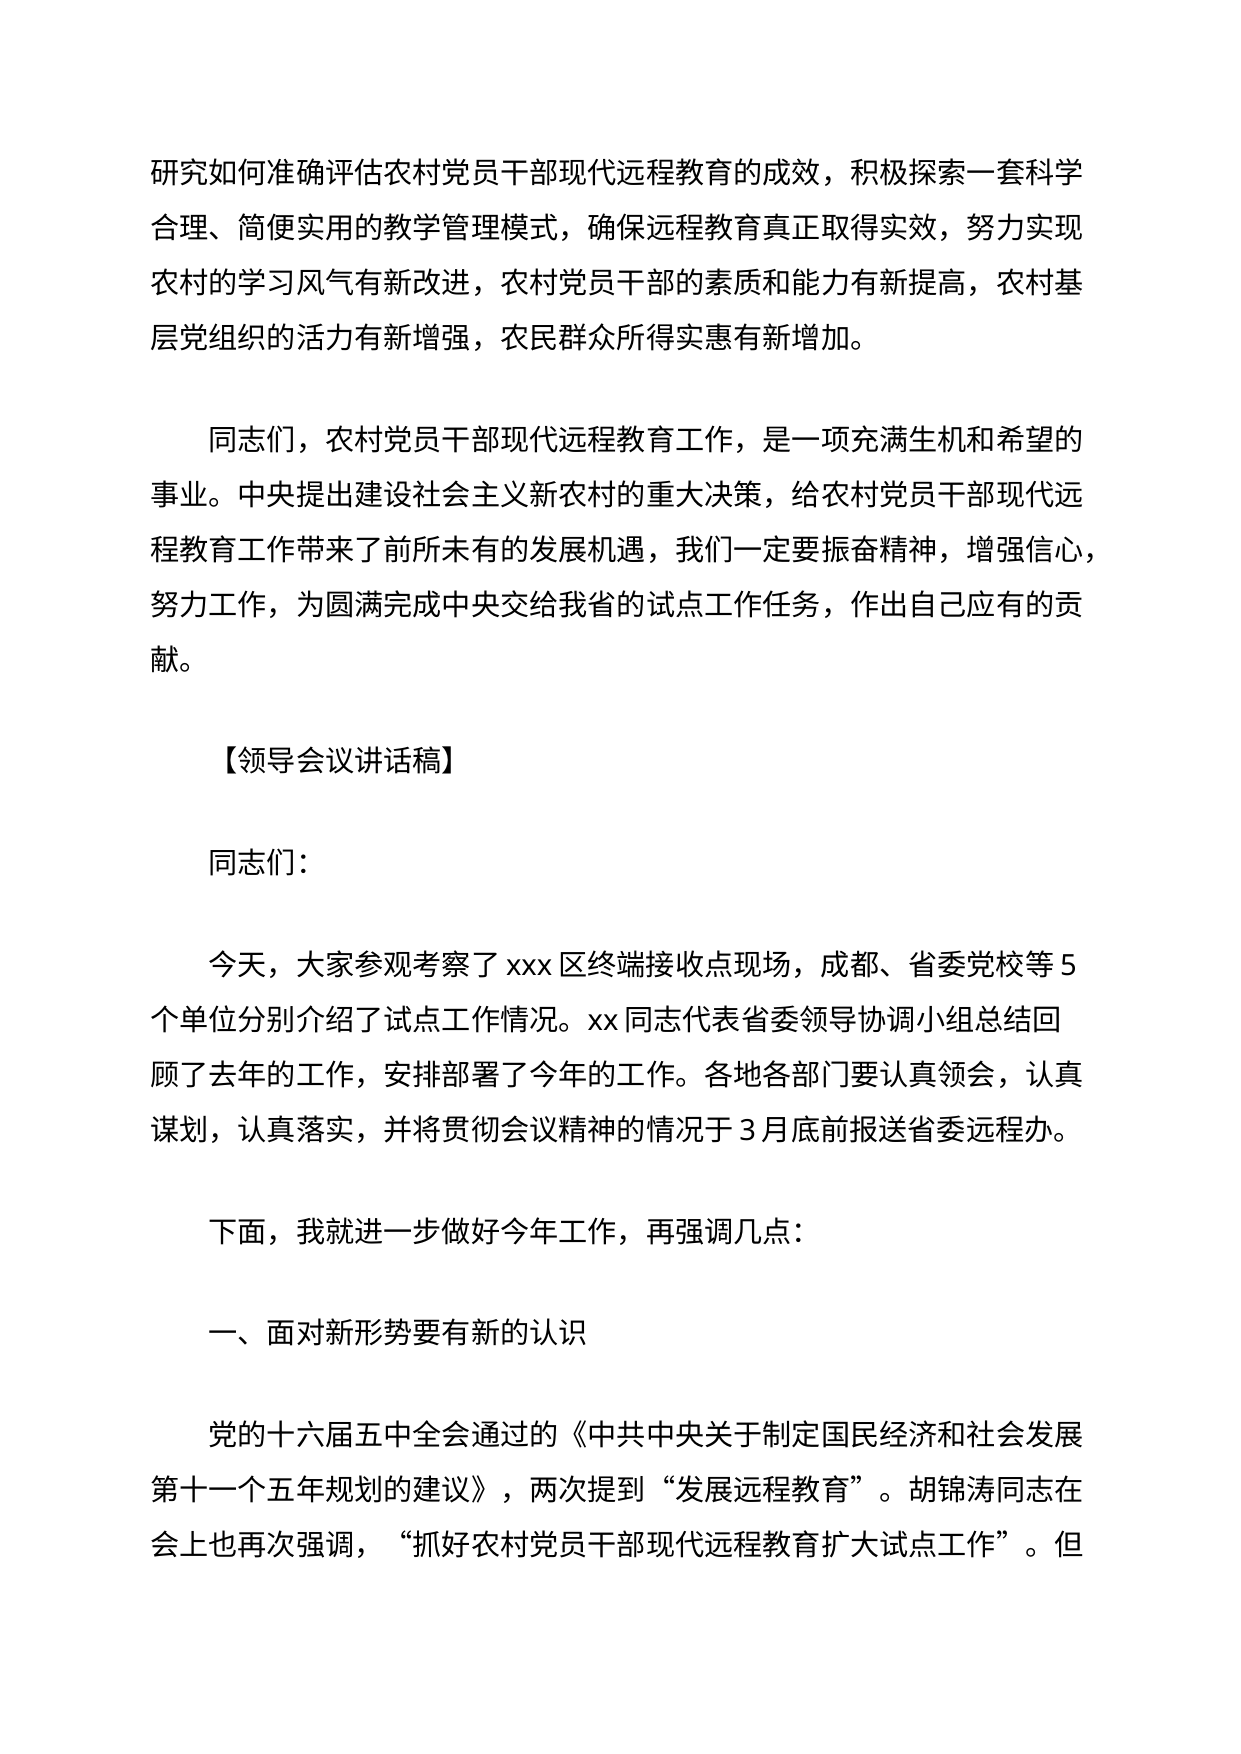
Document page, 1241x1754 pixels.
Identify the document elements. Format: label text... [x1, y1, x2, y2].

text 下面，我就进一步做好今年工作，再强调几点： [150, 1208, 1090, 1251]
text 同志们，农村党员干部现代远程教育工作，是一项充满生机和希望的事业。中央提出建设社会主义新农村的重大决策，给农村党员干部现代远程教育工作带来了前所未有的发展机遇，我们一定要振奋精神，增强信心，努力工作，为圆满完成中央交给我省的试点工作任务，作出自己应有的贡献。 [150, 416, 1090, 678]
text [150, 150, 1090, 357]
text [150, 1412, 1090, 1564]
text 【领导会议讲话稿】 [150, 738, 1090, 780]
text 同志们： [150, 839, 1090, 882]
text 一、面对新形势要有新的认识 [150, 1310, 1090, 1352]
text 今天，大家参观考察了xxx区终端接收点现场，成都、省委党校等5个单位分别介绍了试点工作情况。xx同志代表省委领导协调小组总结回顾了去年的工作，安排部署了今年的工作。各地各部门要认真领会，认真谋划，认真落实，并将贯彻会议精神的情况于3月底前报送省委远程办。 [150, 941, 1090, 1149]
